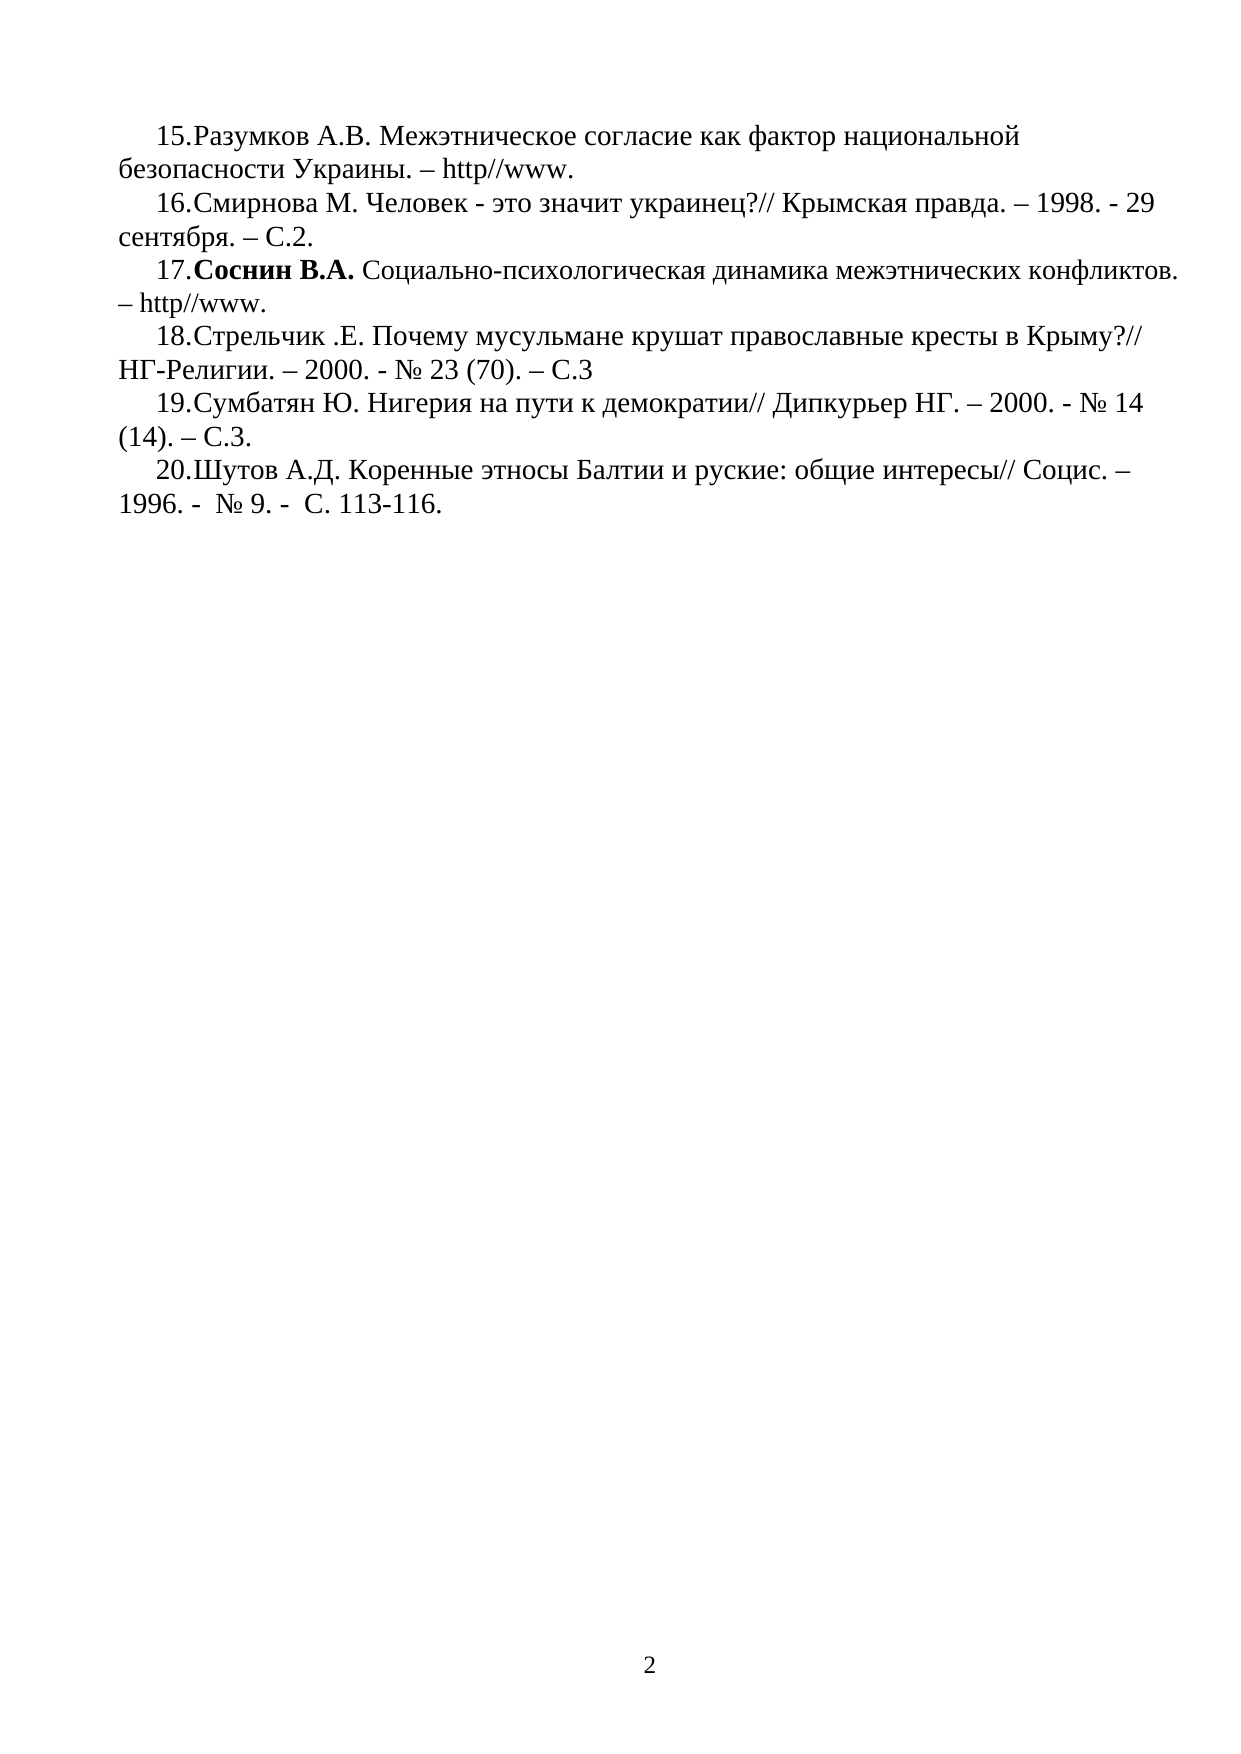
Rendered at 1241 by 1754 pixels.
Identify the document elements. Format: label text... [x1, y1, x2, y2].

list Разумков А.В. Межэтническое согласие как фактор национальной безопасности Украины. – http//www. [118, 118, 1181, 185]
list Сумбатян Ю. Нигерия на пути к демократии// Дипкурьер НГ. – 2000. - № 14 (14). – C.3. [118, 385, 1181, 452]
list Стрельчик .Е. Почему мусульмане крушат православные кресты в Крыму?// НГ-Религии. – 2000. - № 23 (70). – C.3 [118, 318, 1181, 385]
list Смирнова М. Человек - это значит украинец?// Крымская правда. – 1998. - 29 сентября. – C.2. [118, 185, 1181, 252]
list Шутов А.Д. Коренные этносы Балтии и руские: общие интересы// Социс. – 1996. - № 9. - C. 113-116. [118, 452, 1181, 519]
subtitle Соснин В.А. Социально-психологическая динамика межэтнических конфликтов. – http//www. [118, 252, 1181, 318]
